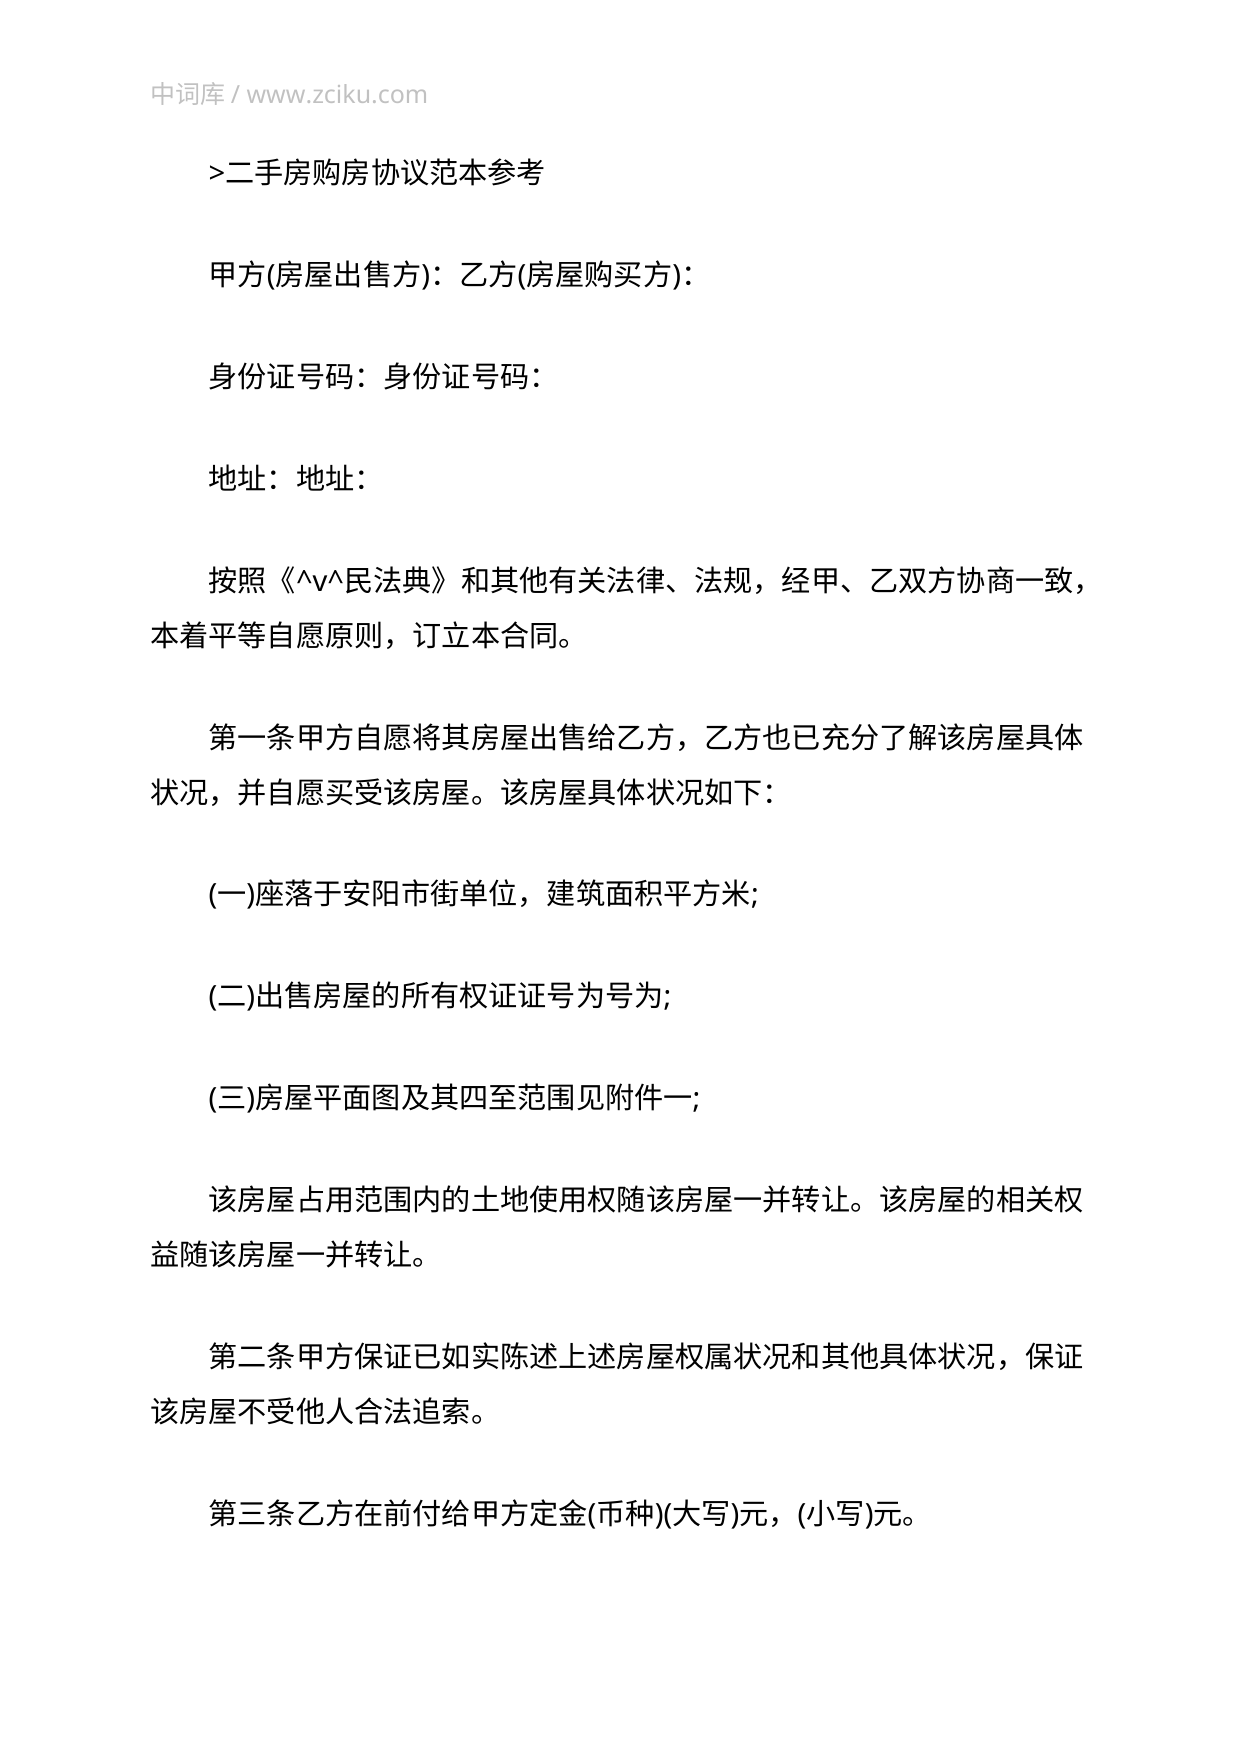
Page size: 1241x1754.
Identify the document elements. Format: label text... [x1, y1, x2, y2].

text (三)房屋平面图及其四至范围见附件一; [150, 1075, 1090, 1117]
text (二)出售房屋的所有权证证号为号为; [150, 973, 1090, 1015]
text 身份证号码：身份证号码： [150, 354, 1090, 396]
text 按照《^v^民法典》和其他有关法律、法规，经甲、乙双方协商一致，本着平等自愿原则，订立本合同。 [150, 557, 1090, 655]
text 地址：地址： [150, 456, 1090, 498]
text 第三条乙方在前付给甲方定金(币种)(大写)元，(小写)元。 [150, 1490, 1090, 1533]
text 第一条甲方自愿将其房屋出售给乙方，乙方也已充分了解该房屋具体状况，并自愿买受该房屋。该房屋具体状况如下： [150, 714, 1090, 811]
text (一)座落于安阳市街单位，建筑面积平方米; [150, 871, 1090, 913]
text 第二条甲方保证已如实陈述上述房屋权属状况和其他具体状况，保证该房屋不受他人合法追索。 [150, 1333, 1090, 1431]
text >二手房购房协议范本参考 [150, 150, 1090, 192]
text 甲方(房屋出售方)：乙方(房屋购买方)： [150, 252, 1090, 294]
text 该房屋占用范围内的土地使用权随该房屋一并转让。该房屋的相关权益随该房屋一并转让。 [150, 1177, 1090, 1274]
